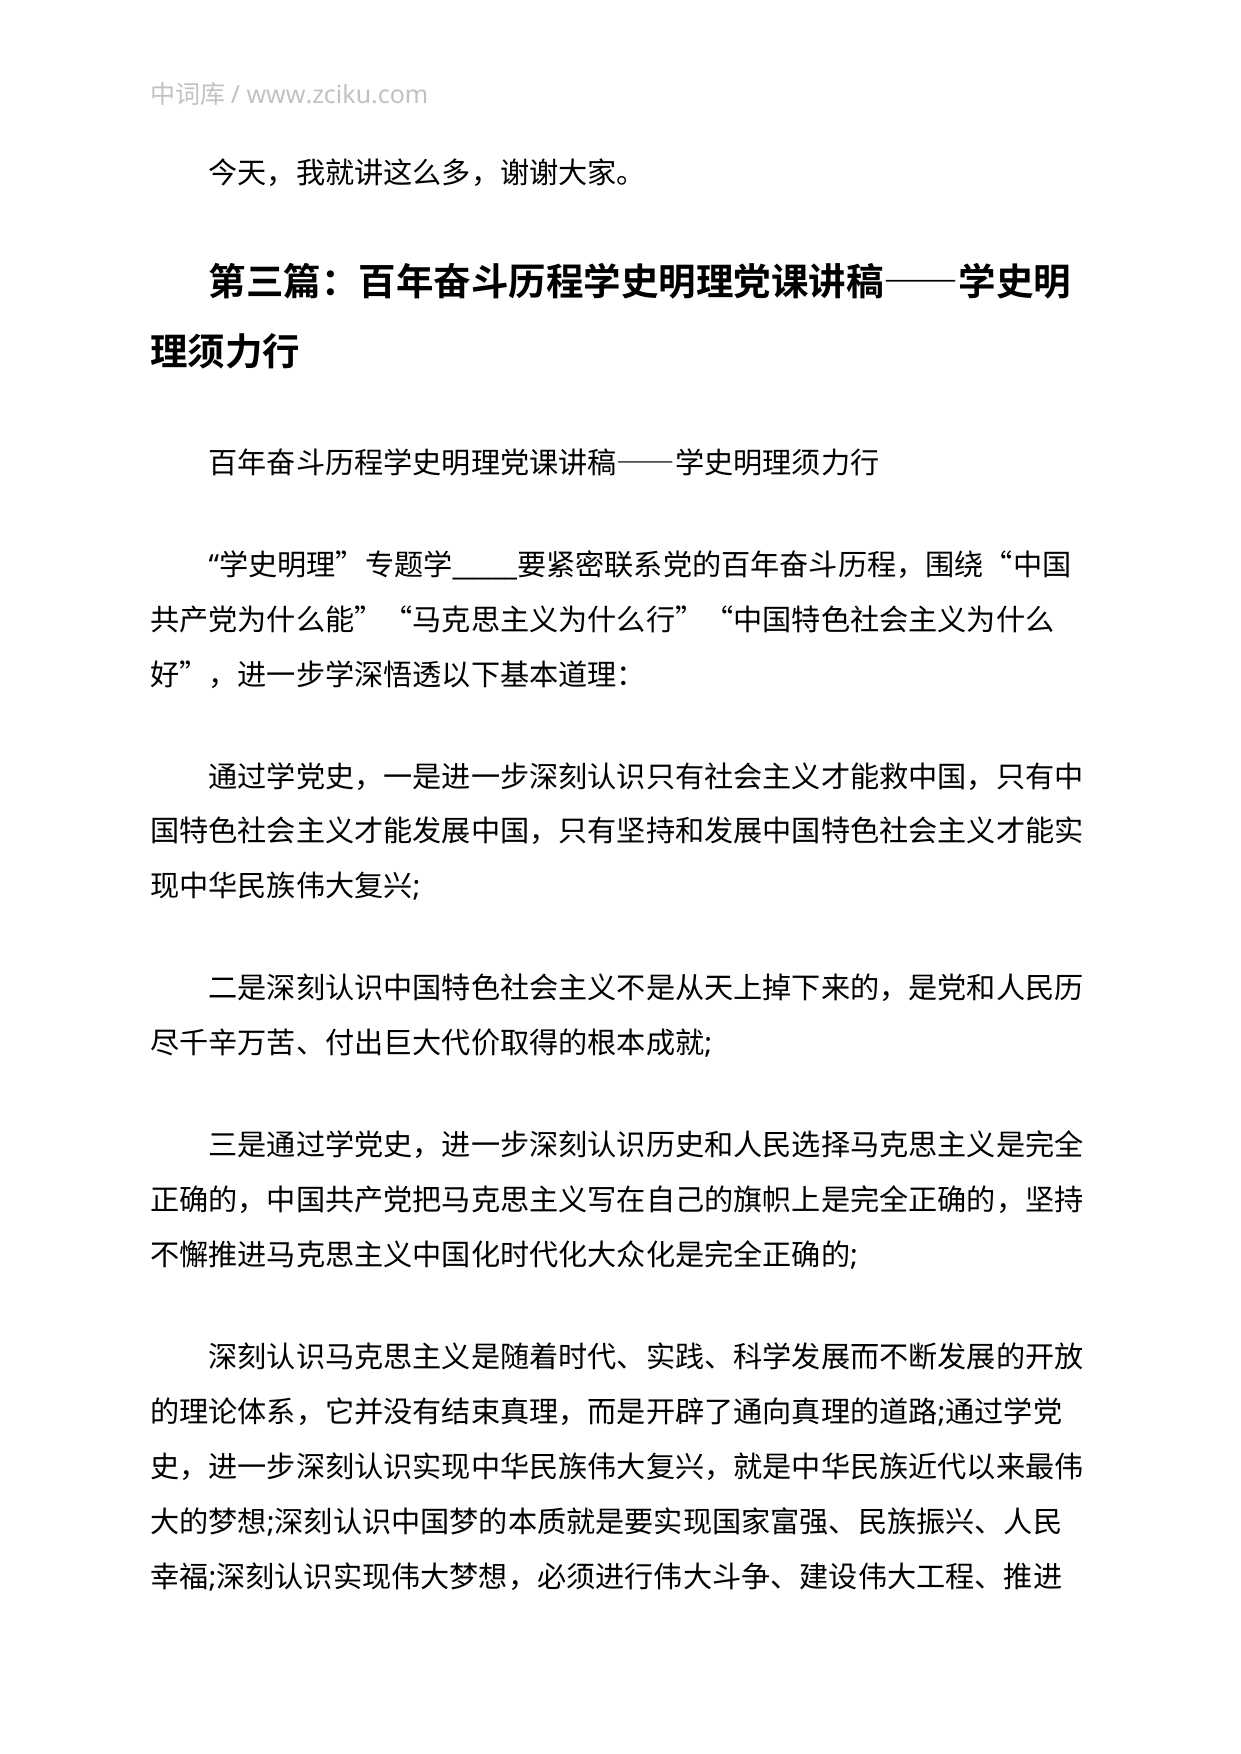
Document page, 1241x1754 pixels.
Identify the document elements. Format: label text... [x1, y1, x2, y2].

text 百年奋斗历程学史明理党课讲稿——学史明理须力行 [150, 440, 1090, 482]
text 三是通过学党史，进一步深刻认识历史和人民选择马克思主义是完全正确的，中国共产党把马克思主义写在自己的旗帜上是完全正确的，坚持不懈推进马克思主义中国化时代化大众化是完全正确的; [150, 1122, 1090, 1274]
text 今天，我就讲这么多，谢谢大家。 [150, 150, 1090, 192]
text “学史明理”专题学_____要紧密联系党的百年奋斗历程，围绕“中国共产党为什么能”“马克思主义为什么行”“中国特色社会主义为什么好”，进一步学深悟透以下基本道理： [150, 541, 1090, 694]
text 第三篇：百年奋斗历程学史明理党课讲稿——学史明理须力行 [150, 252, 1090, 377]
text 二是深刻认识中国特色社会主义不是从天上掉下来的，是党和人民历尽千辛万苦、付出巨大代价取得的根本成就; [150, 965, 1090, 1062]
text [150, 1333, 1090, 1596]
text 通过学党史，一是进一步深刻认识只有社会主义才能救中国，只有中国特色社会主义才能发展中国，只有坚持和发展中国特色社会主义才能实现中华民族伟大复兴; [150, 753, 1090, 905]
